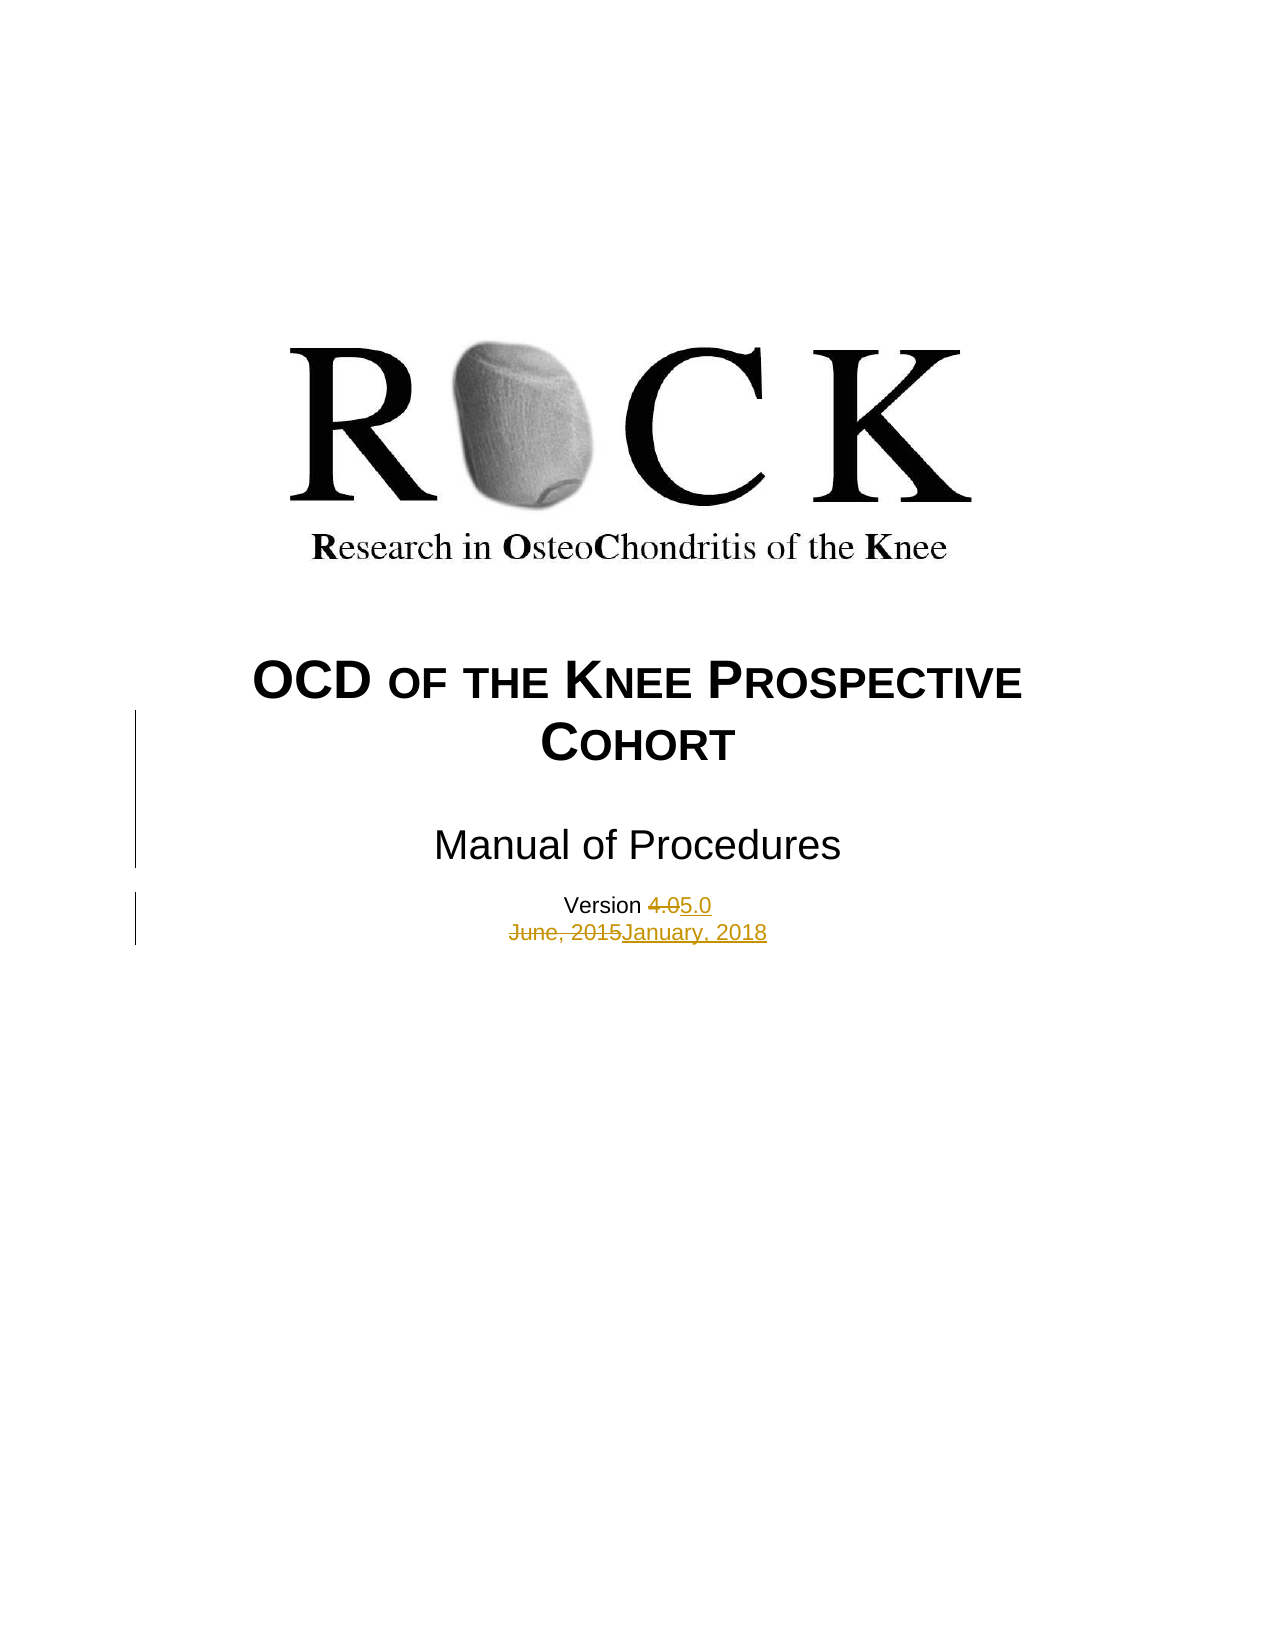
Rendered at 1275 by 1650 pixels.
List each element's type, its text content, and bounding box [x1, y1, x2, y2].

text OCD of the Knee Prospective Cohort [150, 648, 1125, 772]
text Version [150, 892, 1125, 918]
text Manual of Procedures [150, 820, 1125, 868]
picture [271, 331, 993, 582]
